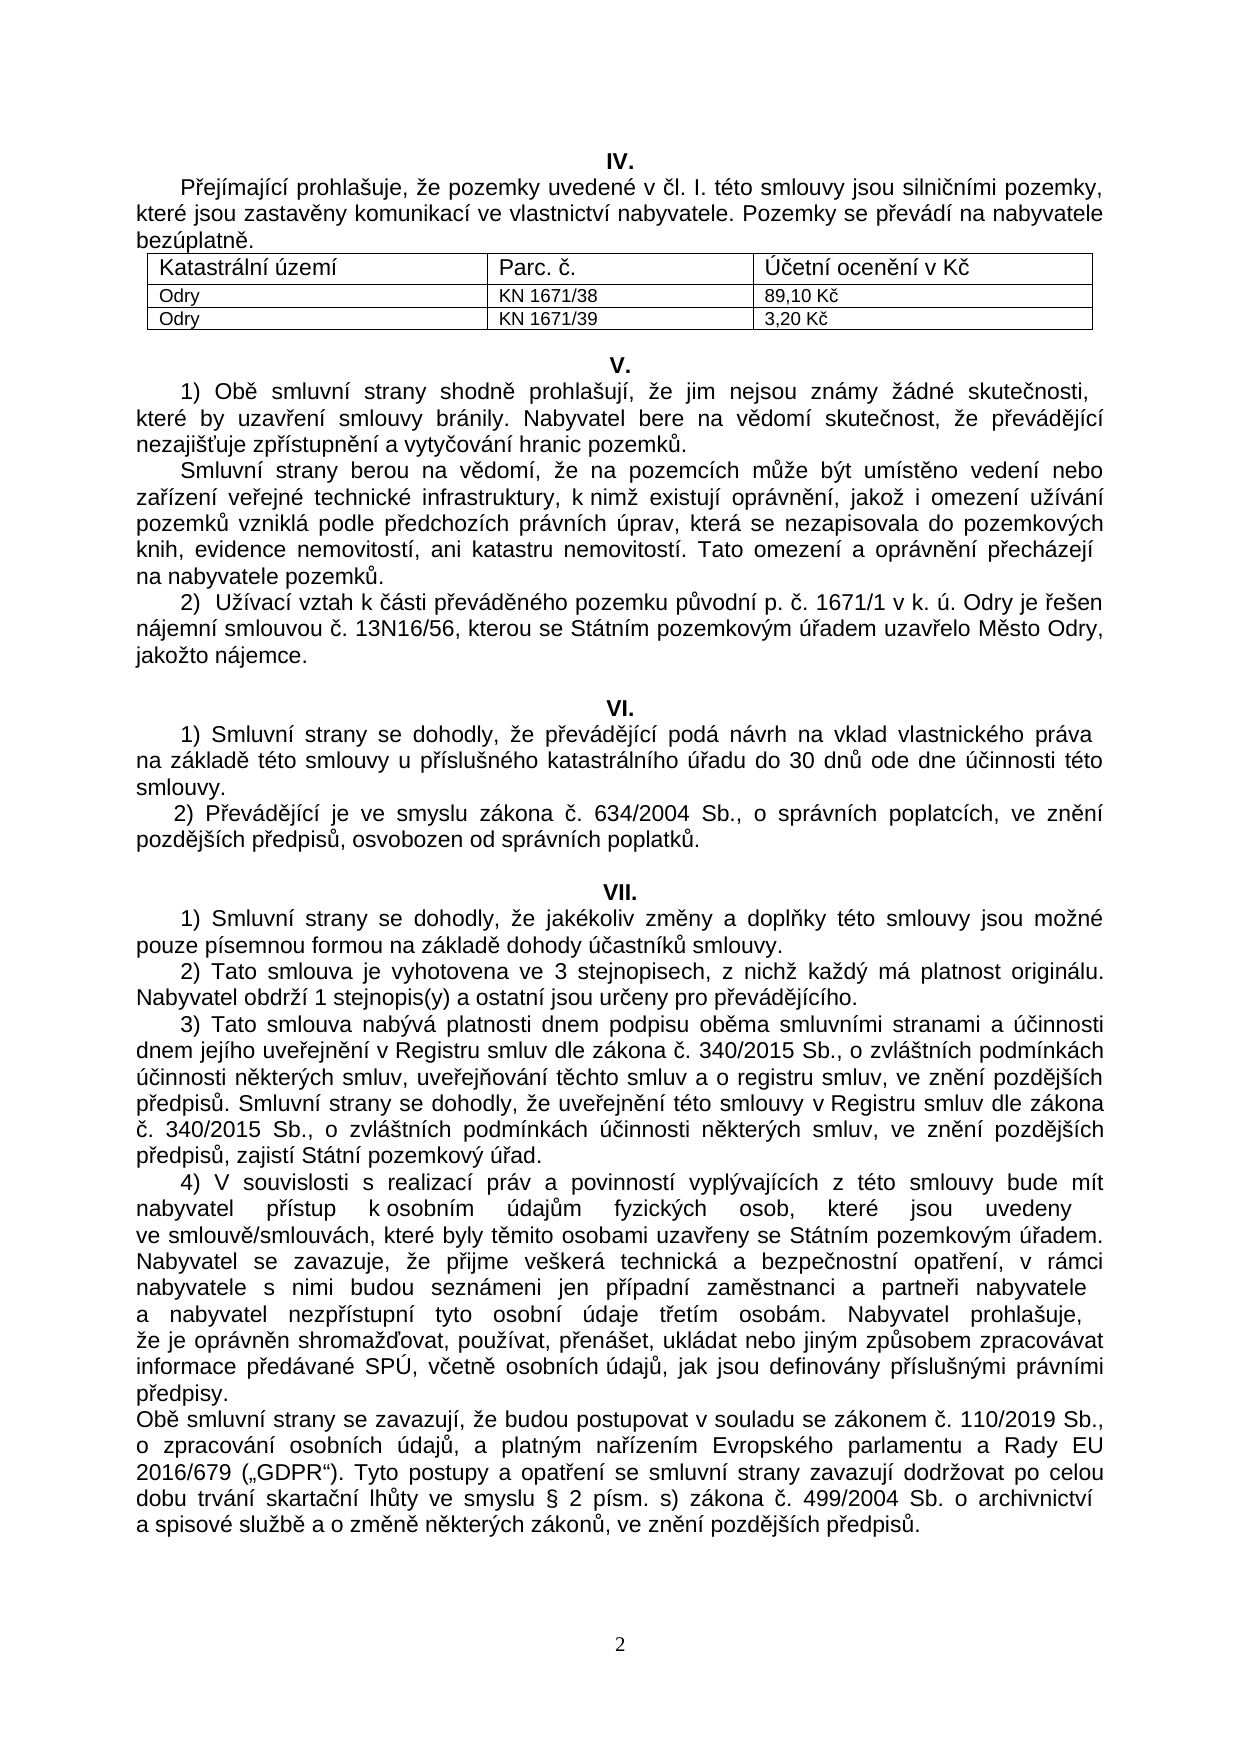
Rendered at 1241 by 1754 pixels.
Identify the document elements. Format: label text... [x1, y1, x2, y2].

text IV. [136, 148, 1104, 174]
table_header Katastrální území [148, 254, 487, 284]
text Smluvní strany berou na vědomí, že na pozemcích může být umístěno vedení nebo zařízení veřejné technické infrastruktury, k nimž existují oprávnění, jakož i omezení užívání pozemků vzniklá podle předchozích právních úprav, která se nezapisovala do pozemkových knih, evidence nemovitostí, ani katastru nemovitostí. Tato omezení a oprávnění přecházejí na nabyvatele pozemků. [136, 457, 1104, 589]
text VI. [136, 694, 1104, 721]
table_cell KN 1671/38 [488, 285, 753, 307]
text 1) Smluvní strany se dohodly, že jakékoliv změny a doplňky této smlouvy jsou možné pouze písemnou formou na základě dohody účastníků smlouvy. [136, 905, 1104, 958]
text 2) Tato smlouva je vyhotovena ve 3 stejnopisech, z nichž každý má platnost originálu. Nabyvatel obdrží 1 stejnopis(y) a ostatní jsou určeny pro převádějícího. [136, 958, 1104, 1011]
table_header Parc. č. [488, 254, 753, 284]
table_cell 89,10 Kč [754, 285, 1092, 307]
text 2) Užívací vztah k části převáděného pozemku původní p. č. 1671/1 v k. ú. Odry je řešen nájemní smlouvou č. 13N16/56, kterou se Státním pozemkovým úřadem uzavřelo Město Odry, jakožto nájemce. [136, 589, 1104, 668]
table_cell KN 1671/39 [488, 308, 753, 329]
table_header Účetní ocenění v Kč [754, 254, 1092, 284]
text Obě smluvní strany se zavazují, že budou postupovat v souladu se zákonem č. 110/2019 Sb., o zpracování osobních údajů, a platným nařízením Evropského parlamentu a Rady EU 2016/679 („GDPR“). Tyto postupy a opatření se smluvní strany zavazují dodržovat po celou dobu trvání skartační lhůty ve smyslu § 2 písm. s) zákona č. 499/2004 Sb. o archivnictví a spisové službě a o změně některých zákonů, ve znění pozdějších předpisů. [136, 1406, 1104, 1538]
text 3) Tato smlouva nabývá platnosti dnem podpisu oběma smluvními stranami a účinnosti dnem jejího uveřejnění v Registru smluv dle zákona č. 340/2015 Sb., o zvláštních podmínkách účinnosti některých smluv, uveřejňování těchto smluv a o registru smluv, ve znění pozdějších předpisů. Smluvní strany se dohodly, že uveřejnění této smlouvy v Registru smluv dle zákona č. 340/2015 Sb., o zvláštních podmínkách účinnosti některých smluv, ve znění pozdějších předpisů, zajistí Státní pozemkový úřad. [136, 1011, 1104, 1169]
table_cell Odry [148, 308, 487, 329]
table_cell 3,20 Kč [754, 308, 1092, 329]
text 1) Smluvní strany se dohodly, že převádějící podá návrh na vklad vlastnického práva na základě této smlouvy u příslušného katastrálního úřadu do 30 dnů ode dne účinnosti této smlouvy. [136, 721, 1104, 800]
text 2) Převádějící je ve smyslu zákona č. 634/2004 Sb., o správních poplatcích, ve znění pozdějších předpisů, osvobozen od správních poplatků. [136, 800, 1104, 853]
text V. [136, 352, 1104, 378]
text Přejímající prohlašuje, že pozemky uvedené v čl. I. této smlouvy jsou silničními pozemky, které jsou zastavěny komunikací ve vlastnictví nabyvatele. Pozemky se převádí na nabyvatele bezúplatně. [136, 174, 1104, 253]
text 4) V souvislosti s realizací práv a povinností vyplývajících z této smlouvy bude mít nabyvatel přístup k osobním údajům fyzických osob, které jsou uvedeny ve smlouvě/smlouvách, které byly těmito osobami uzavřeny se Státním pozemkovým úřadem. Nabyvatel se zavazuje, že přijme veškerá technická a bezpečnostní opatření, v rámci nabyvatele s nimi budou seznámeni jen případní zaměstnanci a partneři nabyvatele a nabyvatel nezpřístupní tyto osobní údaje třetím osobám. Nabyvatel prohlašuje, že je oprávněn shromažďovat, používat, přenášet, ukládat nebo jiným způsobem zpracovávat informace předávané SPÚ, včetně osobních údajů, jak jsou definovány příslušnými právními předpisy. [136, 1169, 1104, 1406]
text VII. [136, 879, 1104, 905]
text 1) Obě smluvní strany shodně prohlašují, že jim nejsou známy žádné skutečnosti, které by uzavření smlouvy bránily. Nabyvatel bere na vědomí skutečnost, že převádějící nezajišťuje zpřístupnění a vytyčování hranic pozemků. [136, 378, 1104, 457]
table_cell Odry [148, 285, 487, 307]
